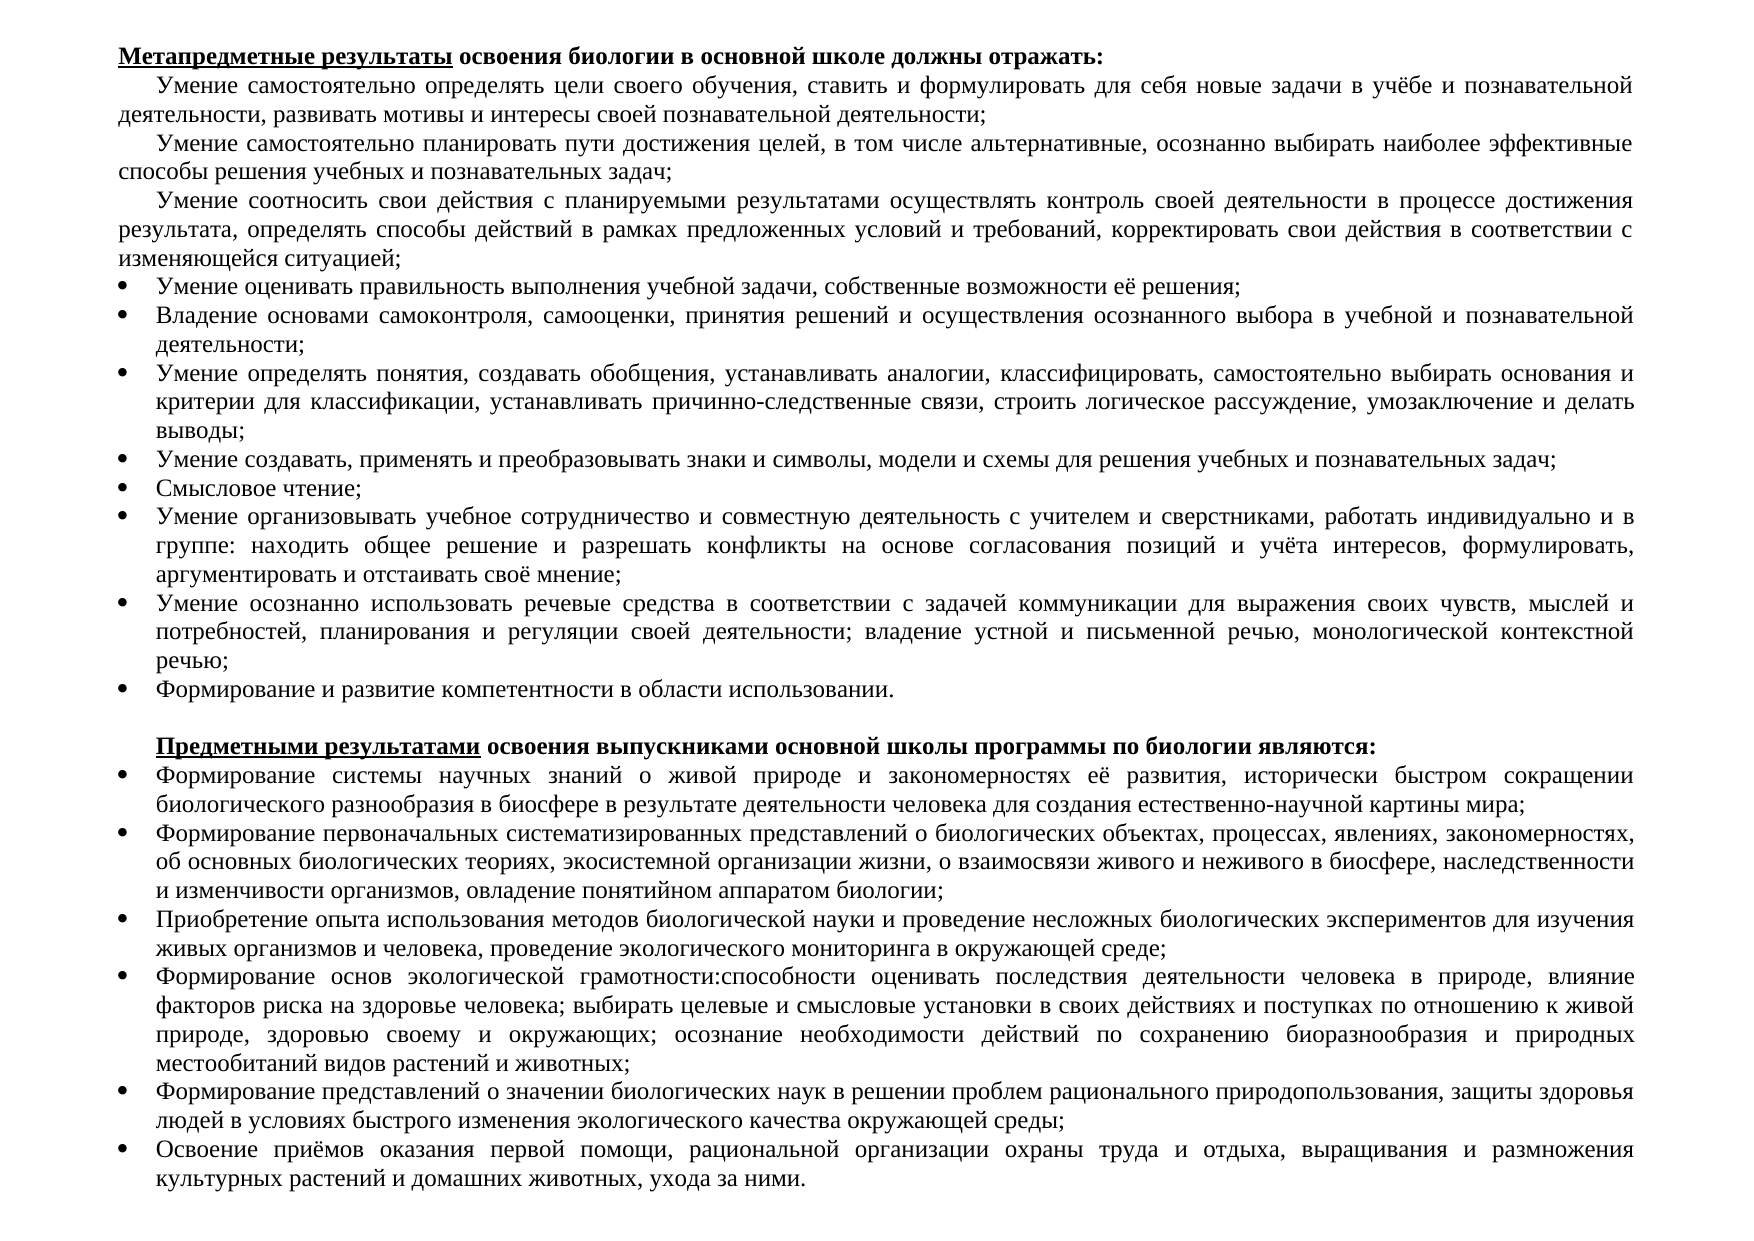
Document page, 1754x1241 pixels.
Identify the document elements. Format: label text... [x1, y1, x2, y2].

list Умение осознанно использовать речевые средства в соответствии с задачей коммуникации для выражения своих чувств, мыслей и потребностей, планирования и регуляции своей деятельности; владение устной и письменной речью, монологической контекстной речью; [118, 588, 1636, 674]
list Смысловое чтение; [118, 473, 1636, 501]
text Умение самостоятельно определять цели своего обучения, ставить и формулировать для себя новые задачи в учёбе и познавательной деятельности, развивать мотивы и интересы своей познавательной деятельности; [118, 70, 1634, 128]
list Формирование и развитие компетентности в области использовании. [118, 674, 1636, 703]
list Формирование системы научных знаний о живой природе и закономерностях её развития, исторически быстром сокращении биологического разнообразия в биосфере в результате деятельности человека для создания естественно-научной картины мира; [118, 760, 1636, 818]
list Формирование представлений о значении биологических наук в решении проблем рационального природопользования, защиты здоровья людей в условиях быстрого изменения экологического качества окружающей среды; [118, 1076, 1636, 1134]
text Умение соотносить свои действия с планируемыми результатами осуществлять контроль своей деятельности в процессе достижения результата, определять способы действий в рамках предложенных условий и требований, корректировать свои действия в соответствии с изменяющейся ситуацией; [118, 185, 1634, 271]
list Умение организовывать учебное сотрудничество и совместную деятельность с учителем и сверстниками, работать индивидуально и в группе: находить общее решение и разрешать конфликты на основе согласования позиций и учёта интересов, формулировать, аргументировать и отстаивать своё мнение; [118, 501, 1636, 588]
list Владение основами самоконтроля, самооценки, принятия решений и осуществления осознанного выбора в учебной и познавательной деятельности; [118, 300, 1636, 358]
list Приобретение опыта использования методов биологической науки и проведение несложных биологических экспериментов для изучения живых организмов и человека, проведение экологического мониторинга в окружающей среде; [118, 904, 1636, 961]
list Умение создавать, применять и преобразовывать знаки и символы, модели и схемы для решения учебных и познавательных задач; [118, 444, 1636, 473]
list Освоение приёмов оказания первой помощи, рациональной организации охраны труда и отдыха, выращивания и размножения культурных растений и домашних животных, ухода за ними. [118, 1134, 1636, 1191]
list Умение определять понятия, создавать обобщения, устанавливать аналогии, классифицировать, самостоятельно выбирать основания и критерии для классификации, устанавливать причинно-следственные связи, строить логическое рассуждение, умозаключение и делать выводы; [118, 358, 1636, 444]
list Умение оценивать правильность выполнения учебной задачи, собственные возможности её решения; [118, 271, 1636, 300]
text Предметными результатами освоения выпускниками основной школы программы по биологии являются: [156, 731, 1636, 760]
text Умение самостоятельно планировать пути достижения целей, в том числе альтернативные, осознанно выбирать наиболее эффективные способы решения учебных и познавательных задач; [118, 128, 1634, 185]
list Формирование основ экологической грамотности:способности оценивать последствия деятельности человека в природе, влияние факторов риска на здоровье человека; выбирать целевые и смысловые установки в своих действиях и поступках по отношению к живой природе, здоровью своему и окружающих; осознание необходимости действий по сохранению биоразнообразия и природных местообитаний видов растений и животных; [118, 961, 1636, 1076]
text Метапредметные результаты освоения биологии в основной школе должны отражать: [118, 41, 1636, 70]
list Формирование первоначальных систематизированных представлений о биологических объектах, процессах, явлениях, закономерностях, об основных биологических теориях, экосистемной организации жизни, о взаимосвязи живого и неживого в биосфере, наследственности и изменчивости организмов, овладение понятийном аппаратом биологии; [118, 818, 1636, 904]
